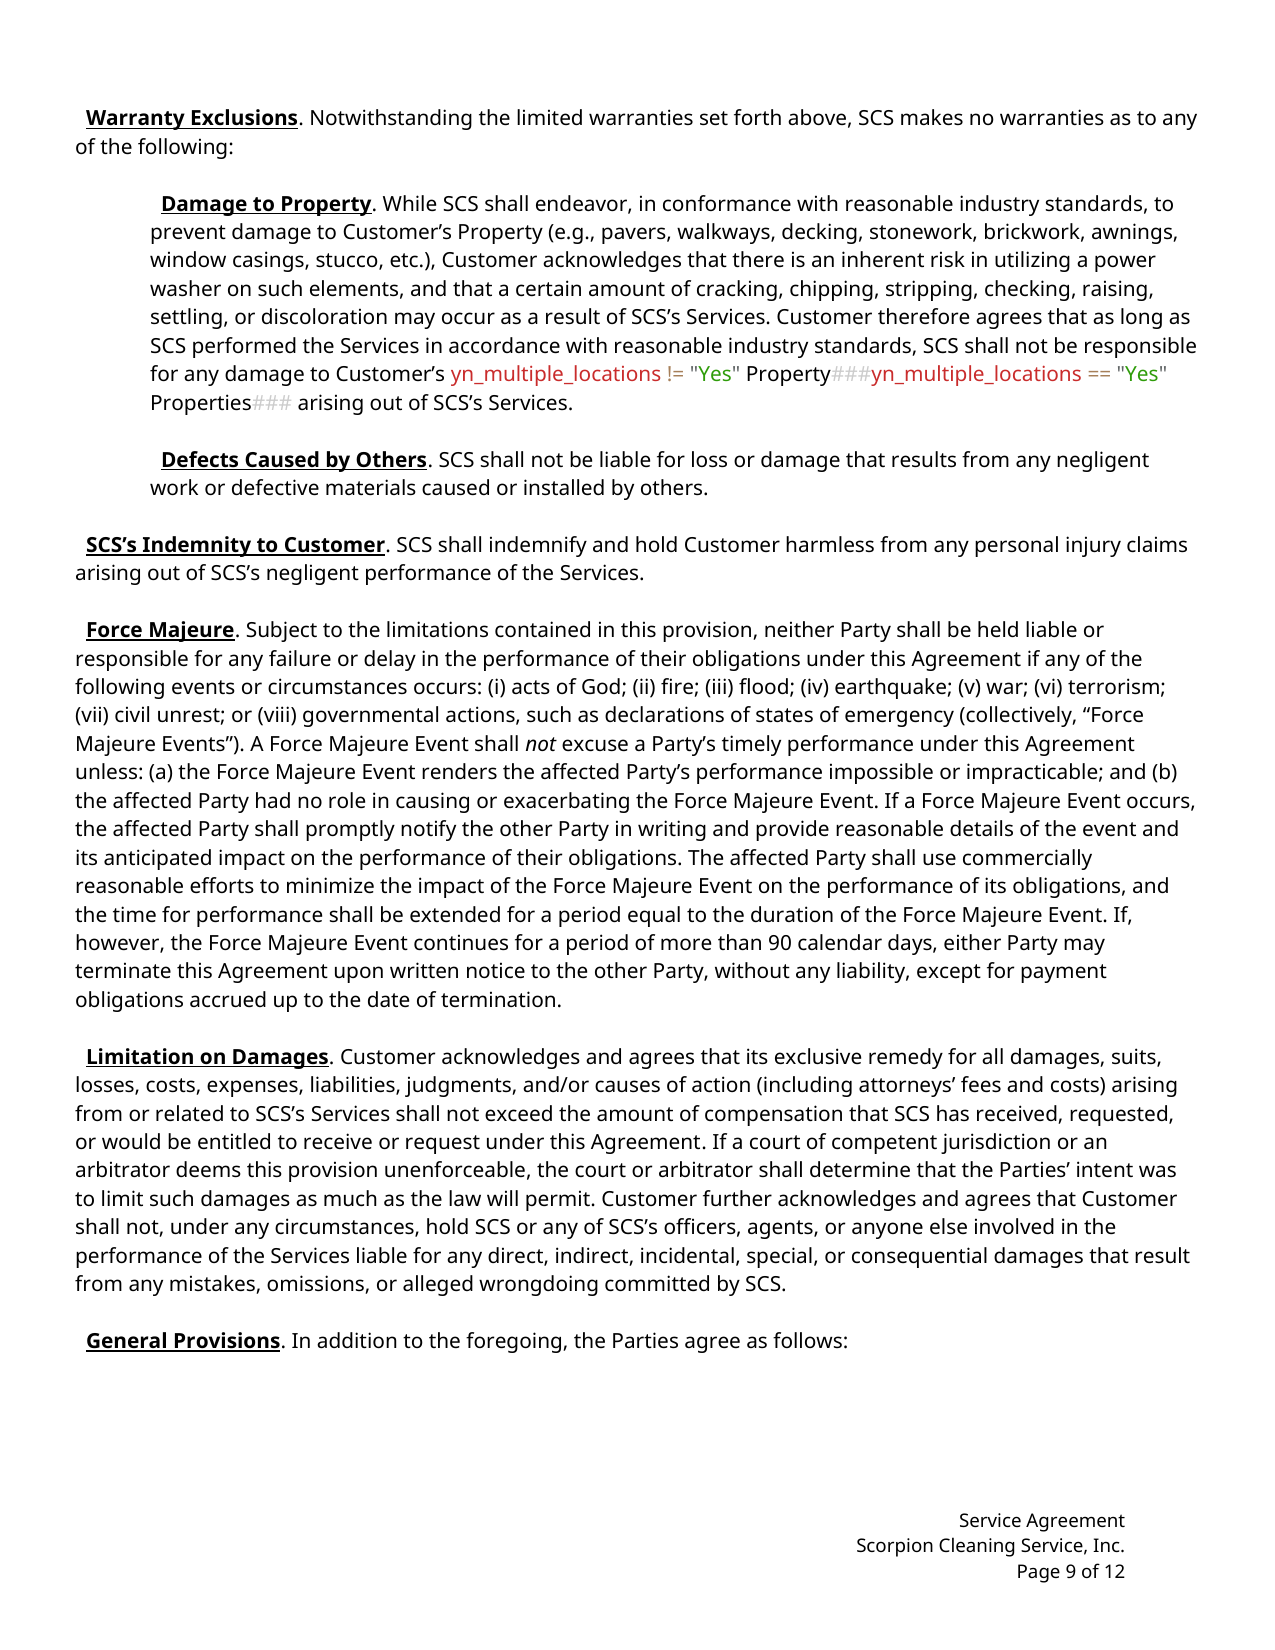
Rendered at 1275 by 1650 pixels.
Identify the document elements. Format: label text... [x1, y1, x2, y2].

text Limitation on Damages. Customer acknowledges and agrees that its exclusive remedy for all damages, suits, losses, costs, expenses, liabilities, judgments, and/or causes of action (including attorneys’ fees and costs) arising from or related to SCS’s Services shall not exceed the amount of compensation that SCS has received, requested, or would be entitled to receive or request under this Agreement. If a court of competent jurisdiction or an arbitrator deems this provision unenforceable, the court or arbitrator shall determine that the Parties’ intent was to limit such damages as much as the law will permit. Customer further acknowledges and agrees that Customer shall not, under any circumstances, hold SCS or any of SCS’s officers, agents, or anyone else involved in the performance of the Services liable for any direct, indirect, incidental, special, or consequential damages that result from any mistakes, omissions, or alleged wrongdoing committed by SCS. [75, 1042, 1200, 1298]
text Warranty Exclusions. Notwithstanding the limited warranties set forth above, SCS makes no warranties as to any of the following: [75, 103, 1200, 160]
text Force Majeure. Subject to the limitations contained in this provision, neither Party shall be held liable or responsible for any failure or delay in the performance of their obligations under this Agreement if any of the following events or circumstances occurs: (i) acts of God; (ii) fire; (iii) flood; (iv) earthquake; (v) war; (vi) terrorism; (vii) civil unrest; or (viii) governmental actions, such as declarations of states of emergency (collectively, “Force Majeure Events”). A Force Majeure Event shall not excuse a Party’s timely performance under this Agreement unless: (a) the Force Majeure Event renders the affected Party’s performance impossible or impracticable; and (b) the affected Party had no role in causing or exacerbating the Force Majeure Event. If a Force Majeure Event occurs, the affected Party shall promptly notify the other Party in writing and provide reasonable details of the event and its anticipated impact on the performance of their obligations. The affected Party shall use commercially reasonable efforts to minimize the impact of the Force Majeure Event on the performance of its obligations, and the time for performance shall be extended for a period equal to the duration of the Force Majeure Event. If, however, the Force Majeure Event continues for a period of more than 90 calendar days, either Party may terminate this Agreement upon written notice to the other Party, without any liability, except for payment obligations accrued up to the date of termination. [75, 615, 1200, 1013]
text SCS’s Indemnity to Customer. SCS shall indemnify and hold Customer harmless from any personal injury claims arising out of SCS’s negligent performance of the Services. [75, 530, 1200, 587]
text Damage to Property. While SCS shall endeavor, in conformance with reasonable industry standards, to prevent damage to Customer’s Property (e.g., pavers, walkways, decking, stonework, brickwork, awnings, window casings, stucco, etc.), Customer acknowledges that there is an inherent risk in utilizing a power washer on such elements, and that a certain amount of cracking, chipping, stripping, checking, raising, settling, or discoloration may occur as a result of SCS’s Services. Customer therefore agrees that as long as SCS performed the Services in accordance with reasonable industry standards, SCS shall not be responsible for any damage to Customer’s PropertyProperties arising out of SCS’s Services. [150, 189, 1200, 416]
text Defects Caused by Others. SCS shall not be liable for loss or damage that results from any negligent work or defective materials caused or installed by others. [150, 445, 1200, 502]
text General Provisions. In addition to the foregoing, the Parties agree as follows: [75, 1326, 1200, 1355]
